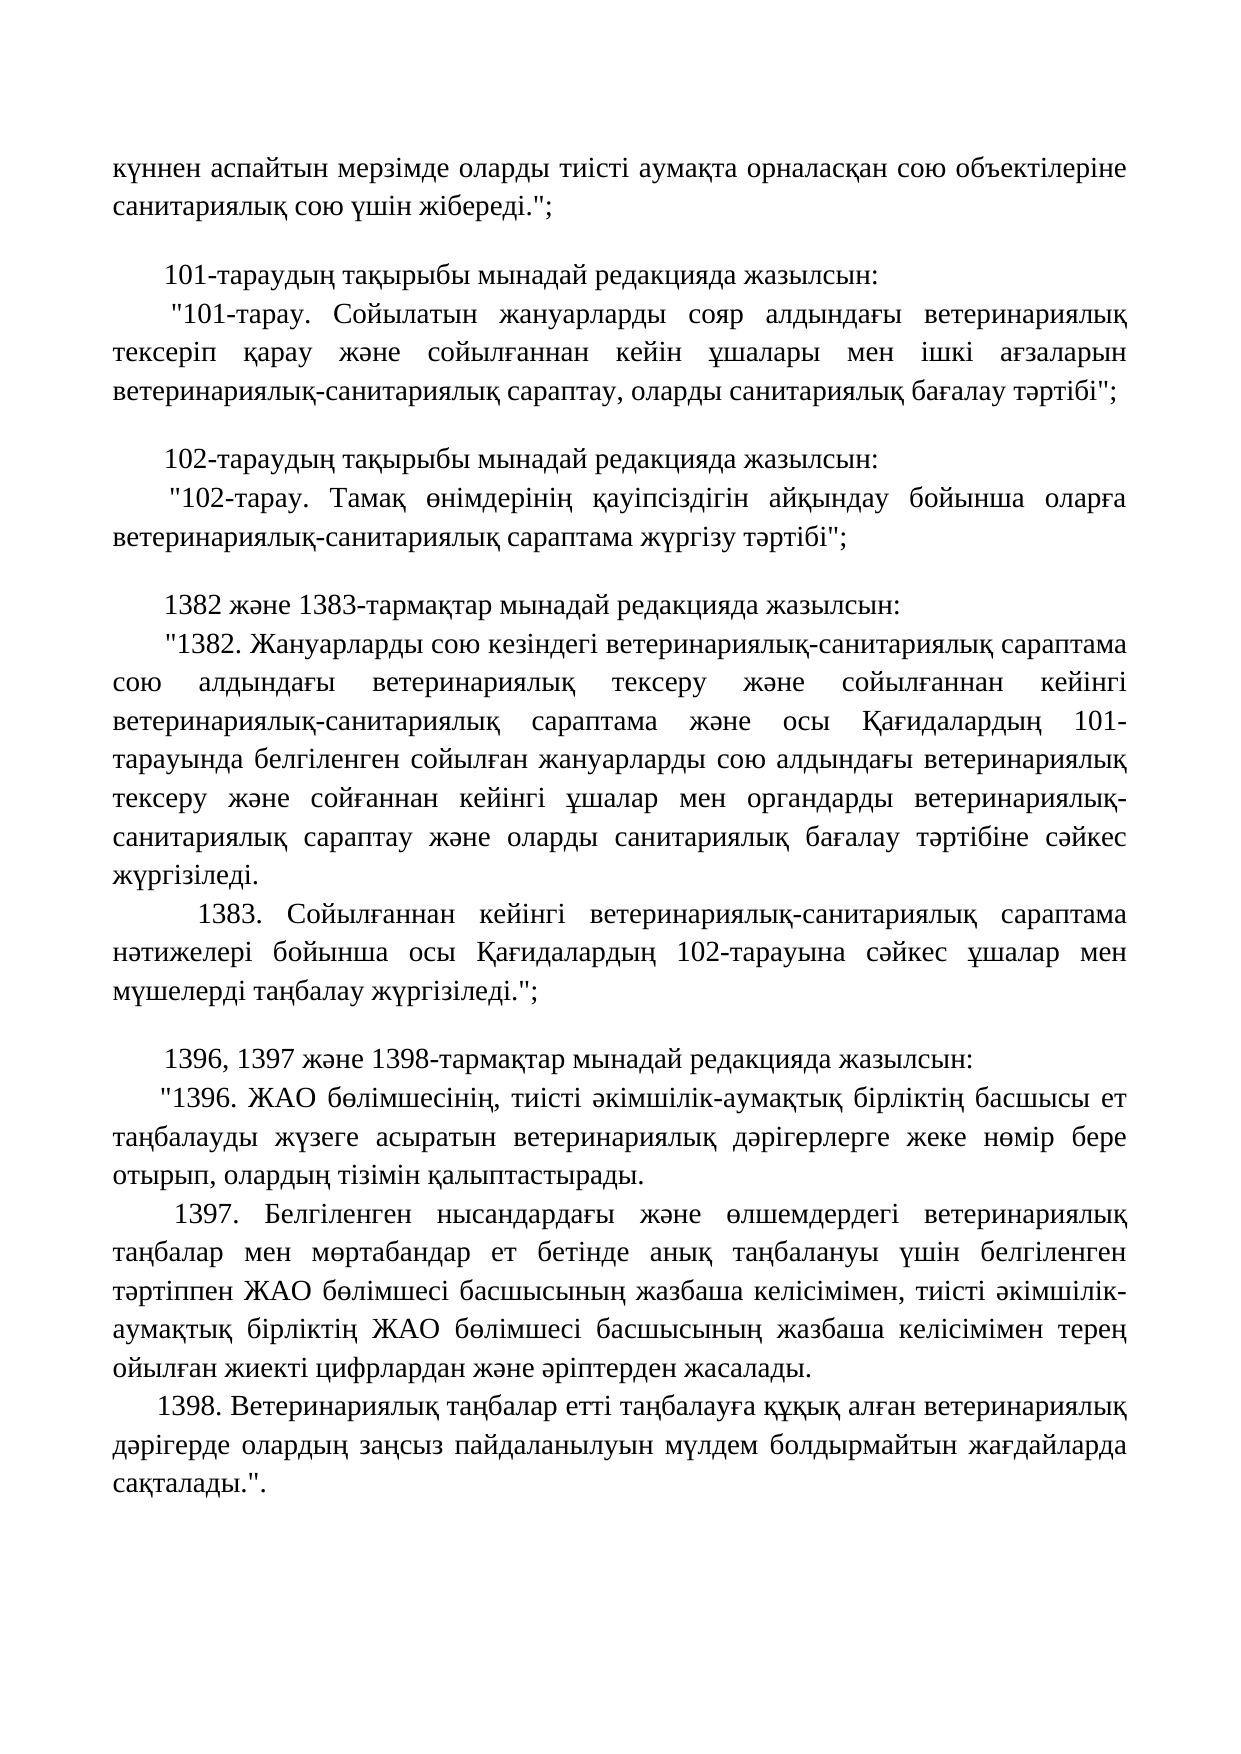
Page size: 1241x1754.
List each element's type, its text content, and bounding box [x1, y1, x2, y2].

text 1382 және 1383-тармақтар мынадай редакцияда жазылсын: [112, 587, 1128, 621]
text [112, 150, 1128, 222]
text 1396, 1397 және 1398-тармақтар мынадай редакцияда жазылсын: [112, 1042, 1128, 1075]
text 101-тараудың тақырыбы мынадай редакцияда жазылсын: [112, 257, 1128, 291]
text "101-тарау. Сойылатын жануарларды сояр алдындағы ветеринариялық тексеріп қарау және сойылғаннан кейін ұшалары мен ішкі ағзаларын ветеринариялық-санитариялық сараптау, оларды санитариялық бағалау тәртібі"; [112, 296, 1128, 406]
text "1382. Жануарларды сою кезіндегі ветеринариялық-санитариялық сараптама сою алдындағы ветеринариялық тексеру және сойылғаннан кейінгі ветеринариялық-санитариялық сараптама және осы Қағидалардың 101-тарауында белгіленген сойылған жануарларды сою алдындағы ветеринариялық тексеру және сойғаннан кейінгі ұшалар мен органдарды ветеринариялық-санитариялық сараптау және оларды санитариялық бағалау тәртібіне сәйкес жүргізіледі. [112, 626, 1128, 891]
text 1398. Ветеринариялық таңбалар етті таңбалауға құқық алған ветеринариялық дәрігерде олардың заңсыз пайдаланылуын мүлдем болдырмайтын жағдайларда сақталады.". [112, 1388, 1128, 1499]
text 1383. Сойылғаннан кейінгі ветеринариялық-санитариялық сараптама нәтижелері бойынша осы Қағидалардың 102-тарауына сәйкес ұшалар мен мүшелерді таңбалау жүргізіледі."; [112, 896, 1128, 1006]
text 1397. Белгіленген нысандардағы және өлшемдердегі ветеринариялық таңбалар мен мөртабандар ет бетінде анық таңбалануы үшін белгіленген тәртіппен ЖАО бөлімшесі басшысының жазбаша келісімімен, тиісті әкімшілік-аумақтық бірліктің ЖАО бөлімшесі басшысының жазбаша келісімімен терең ойылған жиекті цифрлардан және әріптерден жасалады. [112, 1196, 1128, 1383]
text "1396. ЖАО бөлімшесінің, тиісті әкімшілік-аумақтық бірліктің басшысы ет таңбалауды жүзеге асыратын ветеринариялық дәрігерлерге жеке нөмір бере отырып, олардың тізімін қалыптастырады. [112, 1080, 1128, 1191]
text "102-тарау. Тамақ өнімдерінің қауіпсіздігін айқындау бойынша оларға ветеринариялық-санитариялық сараптама жүргізу тәртібі"; [112, 480, 1128, 552]
text 102-тараудың тақырыбы мынадай редакцияда жазылсын: [112, 442, 1128, 475]
